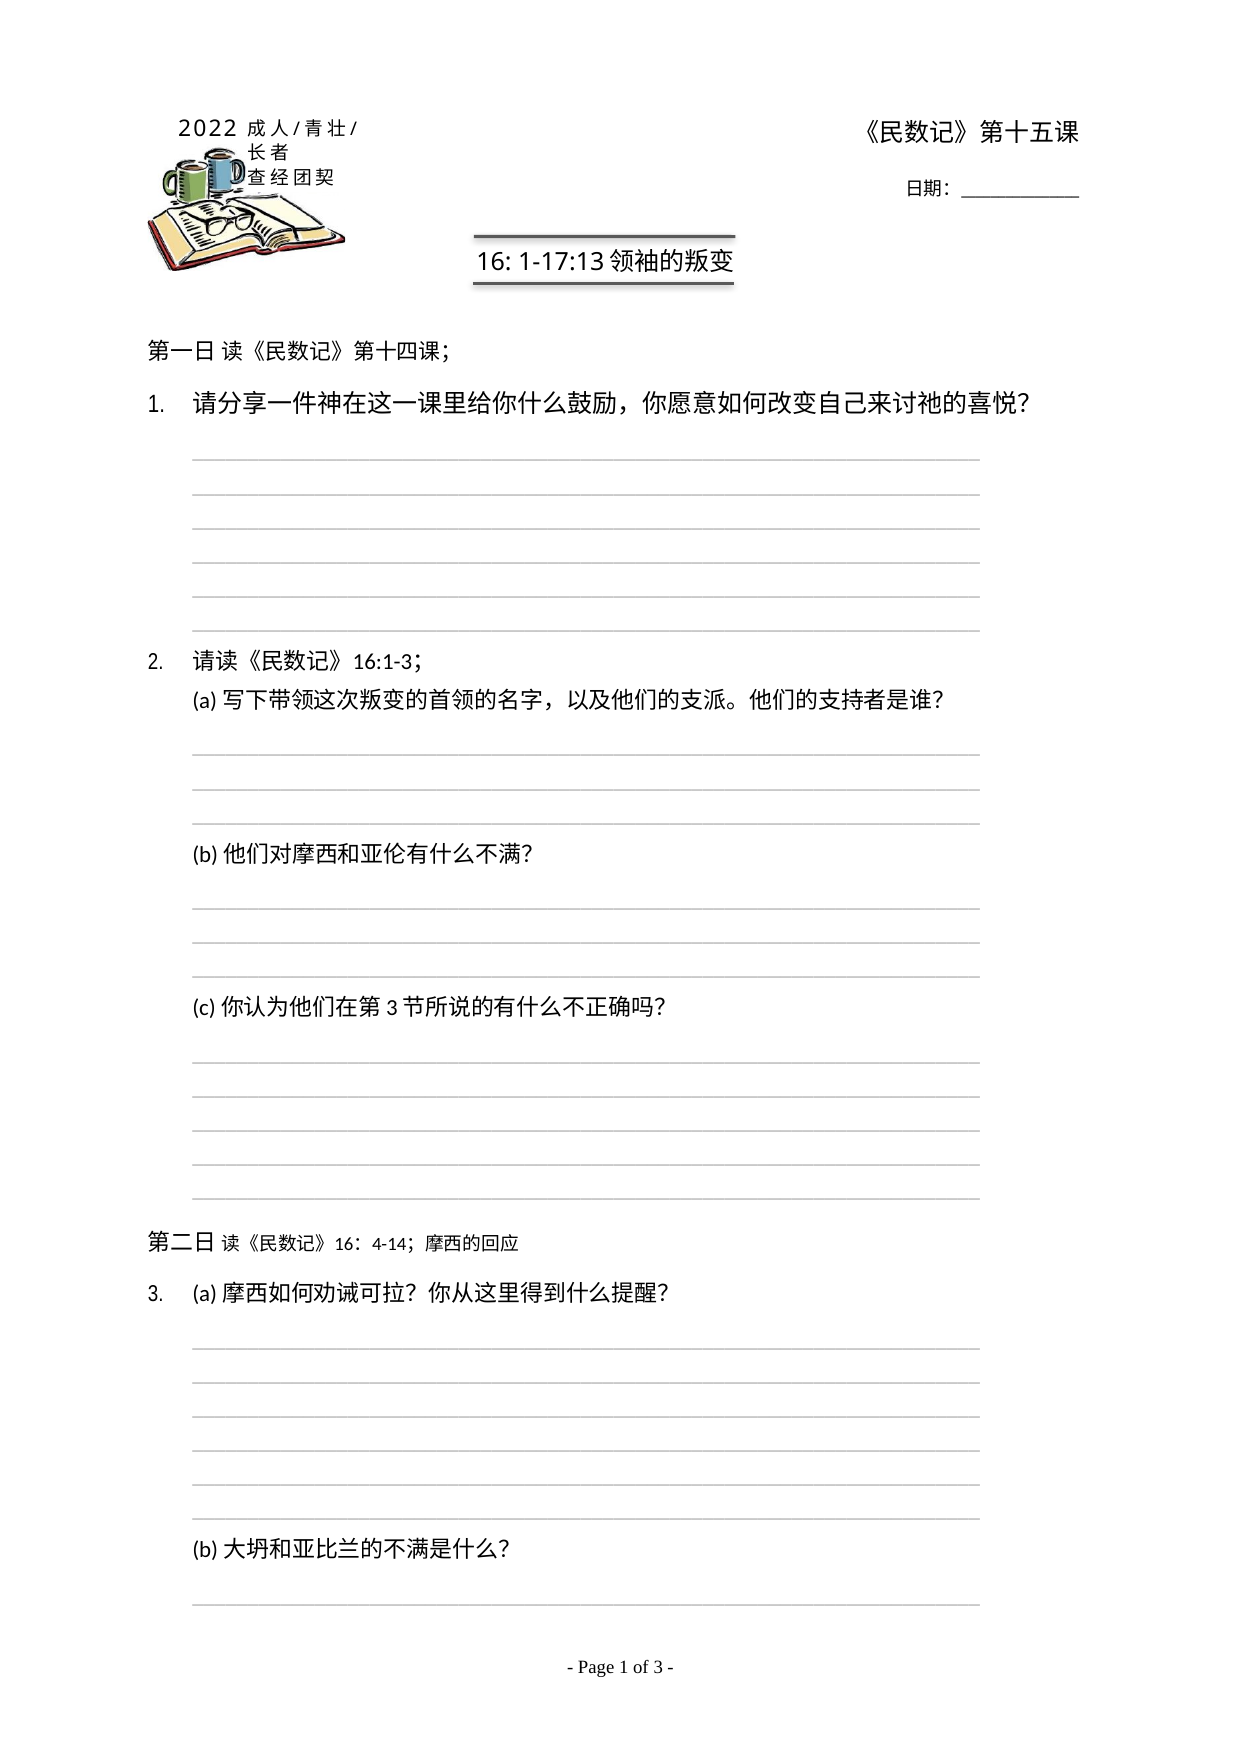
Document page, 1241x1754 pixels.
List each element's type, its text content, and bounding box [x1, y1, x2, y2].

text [192, 1490, 1092, 1524]
text _______________________________________________________________________ [192, 880, 1092, 914]
text _______________________________________________________________________ [192, 760, 1092, 794]
subtitle (b) 他们对摩西和亚伦有什么不满？ [192, 841, 1092, 867]
text _______________________________________________________________________ [192, 1354, 1092, 1388]
subtitle (a) 写下带领这次叛变的首领的名字，以及他们的支派。他们的支持者是谁？ [192, 687, 1092, 714]
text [192, 1576, 1092, 1609]
text _______________________________________________________________________ [192, 533, 1092, 567]
text _______________________________________________________________________ [192, 1422, 1092, 1456]
text _______________________________________________________________________ [192, 1170, 1092, 1204]
text _______________________________________________________________________ [192, 1456, 1092, 1490]
text _______________________________________________________________________ [192, 465, 1092, 499]
subtitle (b) 大坍和亚比兰的不满是什么？ [192, 1536, 1092, 1563]
picture [147, 118, 346, 271]
text _______________________________________________________________________ [192, 726, 1092, 760]
text _______________________________________________________________________ [192, 948, 1092, 982]
subtitle 第二日 读《民数记》16：4-14；摩西的回应 [148, 1229, 1092, 1256]
subtitle 请读《民数记》16:1-3； [148, 648, 1092, 674]
text _______________________________________________________________________ [192, 567, 1092, 601]
text _______________________________________________________________________ [192, 1136, 1092, 1170]
text _______________________________________________________________________ [192, 1034, 1092, 1068]
text _______________________________________________________________________ [192, 1319, 1092, 1354]
text _______________________________________________________________________ [192, 431, 1092, 465]
text _______________________________________________________________________ [192, 914, 1092, 948]
text _______________________________________________________________________ [192, 601, 1092, 636]
text _______________________________________________________________________ [192, 1388, 1092, 1422]
text _______________________________________________________________________ [192, 499, 1092, 533]
text _______________________________________________________________________ [192, 1068, 1092, 1102]
subtitle 第一日 读《民数记》第十四课； [148, 338, 1092, 365]
subtitle 请分享一件神在这一课里给你什么鼓励，你愿意如何改变自己来讨祂的喜悦？ [148, 390, 1092, 419]
subtitle (a) 摩西如何劝诫可拉？你从这里得到什么提醒？ [148, 1281, 1092, 1307]
text _______________________________________________________________________ [192, 794, 1092, 828]
text _______________________________________________________________________ [192, 1102, 1092, 1136]
subtitle (c) 你认为他们在第3节所说的有什么不正确吗？ [192, 994, 1092, 1021]
text 16: 1-17:13领袖的叛变 [148, 118, 1092, 278]
